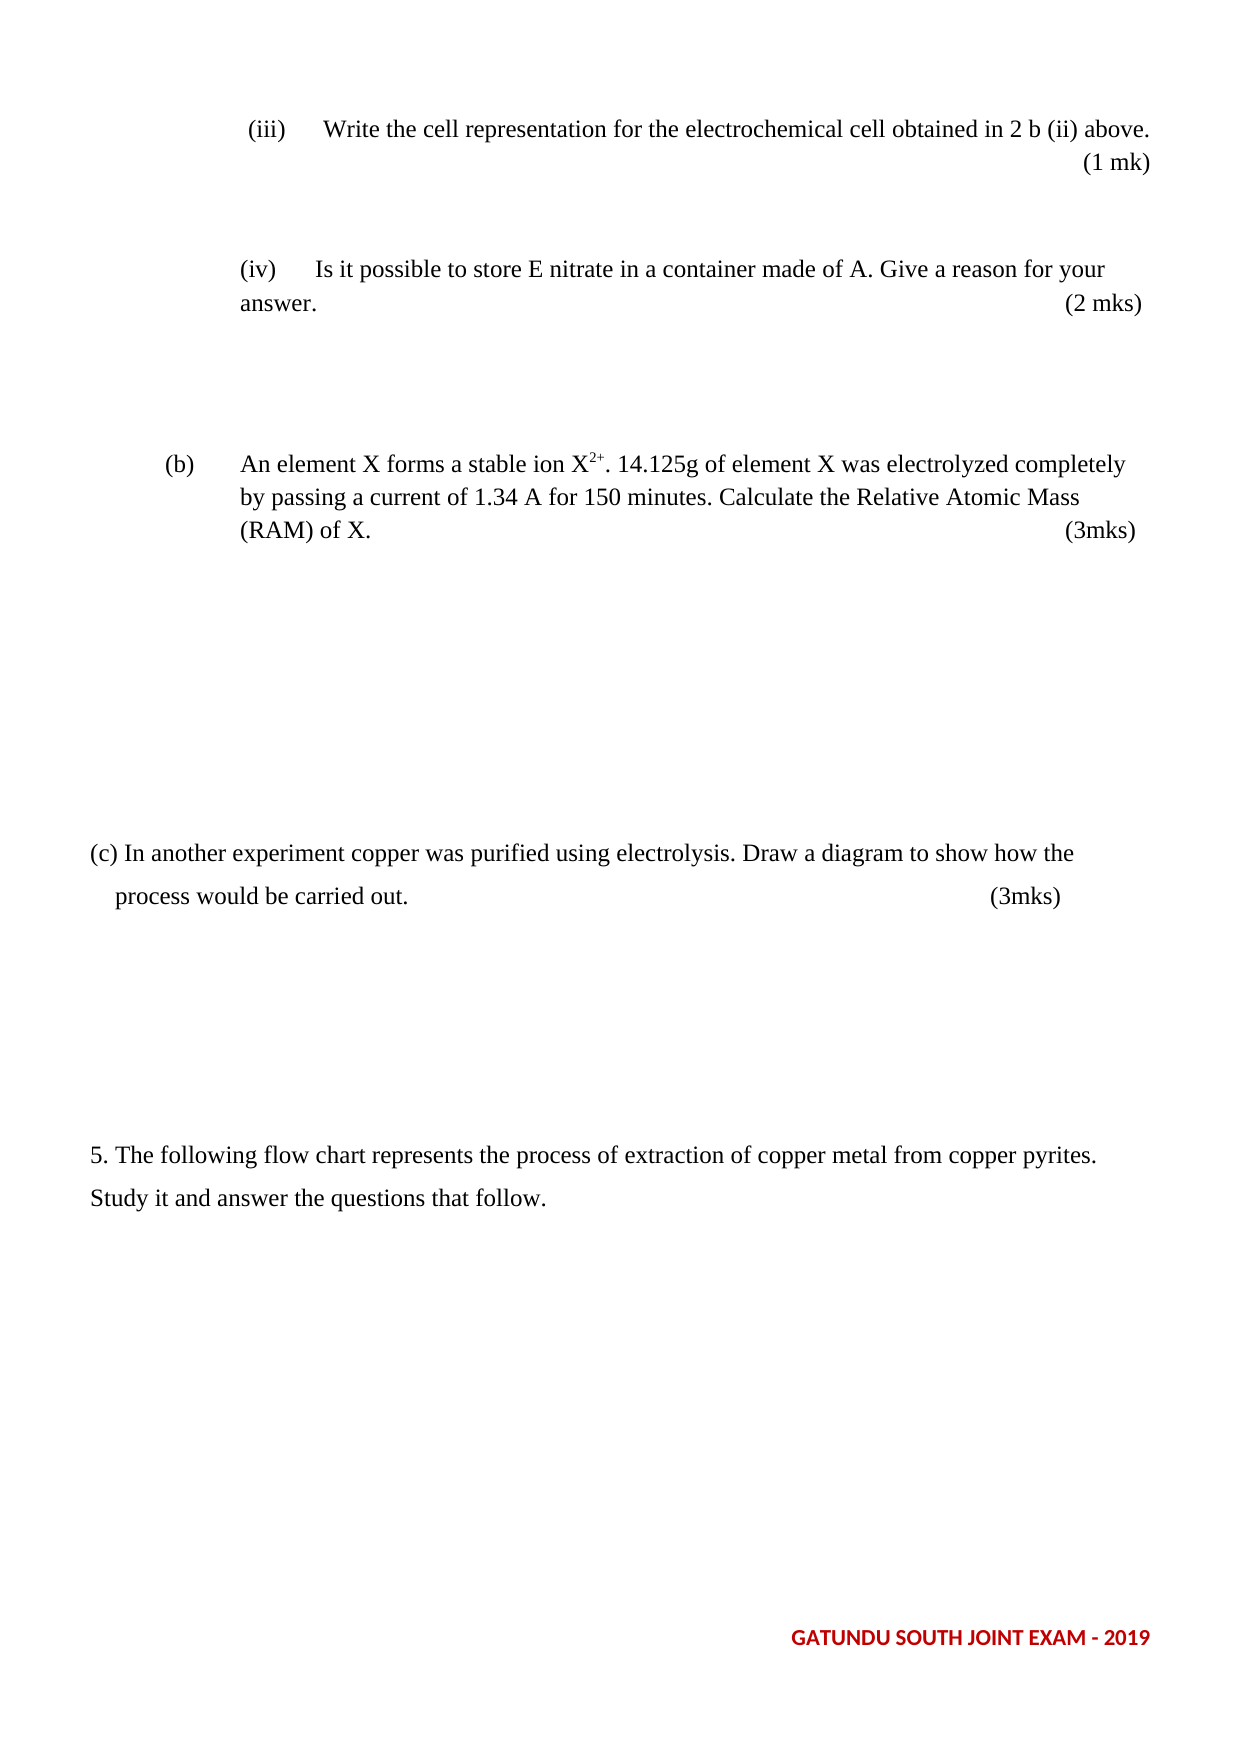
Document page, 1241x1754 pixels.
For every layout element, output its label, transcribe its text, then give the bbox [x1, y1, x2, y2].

text (c) In another experiment copper was purified using electrolysis. Draw a diagram to show how the [15, 838, 1150, 867]
text process would be carried out. (3mks) [15, 881, 1150, 910]
text (iii) Write the cell representation for the electrochemical cell obtained in 2 b (ii) above. (1 mk) [90, 114, 1150, 176]
text (iv) Is it possible to store E nitrate in a container made of A. Give a reason for your answer. (2 mks) [90, 254, 1150, 316]
text 5. The following flow chart represents the process of extraction of copper metal from copper pyrites. Study it and answer the questions that follow. [90, 1140, 1150, 1212]
text (b) An element X forms a stable ion X2+. 14.125g of element X was electrolyzed completely by passing a current of 1.34 A for 150 minutes. Calculate the Relative Atomic Mass (RAM) of X. (3mks) [90, 449, 1150, 544]
